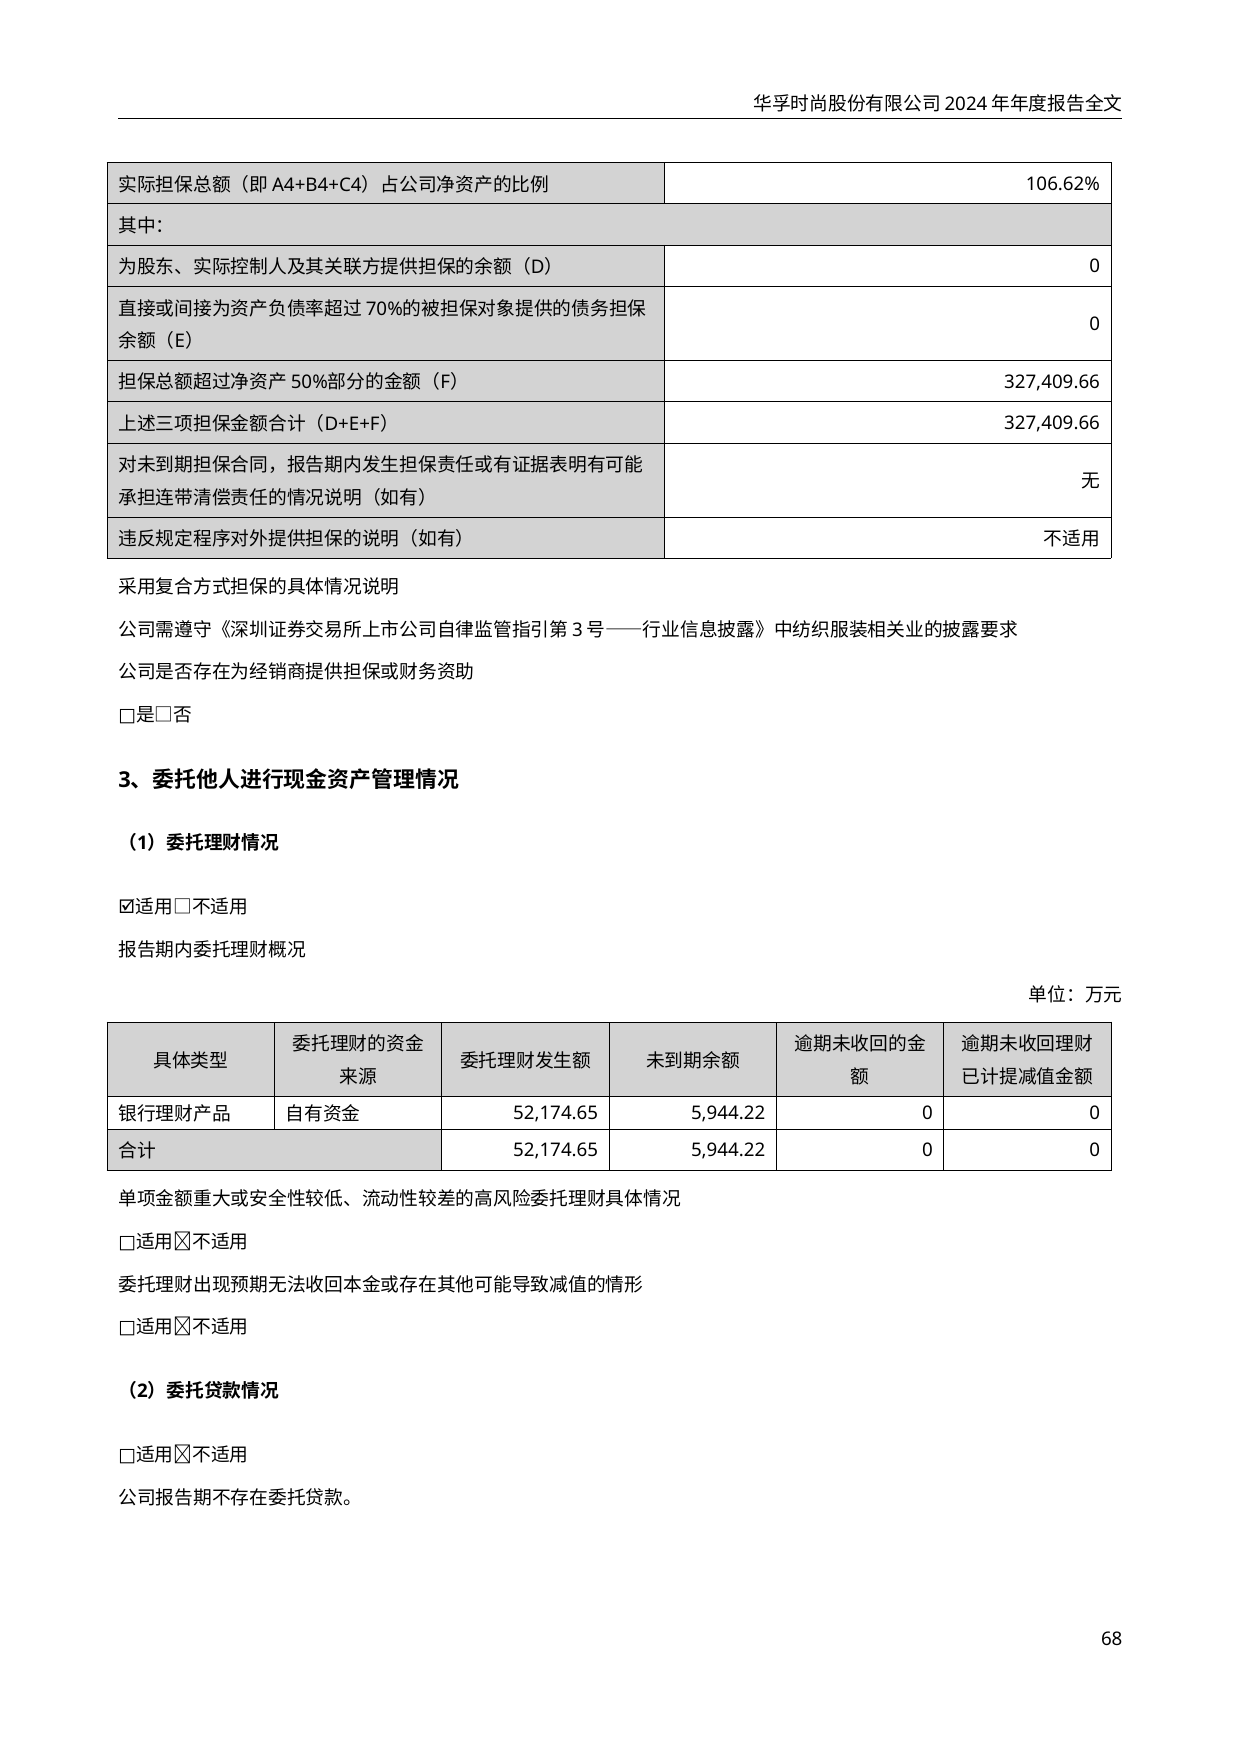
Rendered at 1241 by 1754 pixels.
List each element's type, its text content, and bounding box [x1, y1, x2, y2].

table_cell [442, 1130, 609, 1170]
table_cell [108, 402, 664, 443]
text □适用不适用 [118, 1224, 1122, 1256]
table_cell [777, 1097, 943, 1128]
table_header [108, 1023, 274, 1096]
text 单位：万元 [118, 977, 1122, 1009]
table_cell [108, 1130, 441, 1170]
text □适用不适用 [118, 1437, 1122, 1469]
text 适用□不适用 [118, 889, 1122, 921]
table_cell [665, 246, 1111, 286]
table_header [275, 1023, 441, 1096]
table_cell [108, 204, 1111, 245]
text 采用复合方式担保的具体情况说明 [118, 569, 1122, 601]
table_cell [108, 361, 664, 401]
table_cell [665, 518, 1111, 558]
text 公司报告期不存在委托贷款。 [118, 1480, 1122, 1512]
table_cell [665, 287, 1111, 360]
text 单项金额重大或安全性较低、流动性较差的高风险委托理财具体情况 [118, 1181, 1122, 1213]
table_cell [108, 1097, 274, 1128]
text （2）委托贷款情况 [118, 1373, 1122, 1406]
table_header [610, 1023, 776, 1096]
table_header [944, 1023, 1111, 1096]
text 公司需遵守《深圳证券交易所上市公司自律监管指引第3号——行业信息披露》中纺织服装相关业的披露要求 [118, 612, 1122, 644]
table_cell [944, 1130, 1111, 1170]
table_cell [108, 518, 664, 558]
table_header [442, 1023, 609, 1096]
text （1）委托理财情况 [118, 825, 1122, 857]
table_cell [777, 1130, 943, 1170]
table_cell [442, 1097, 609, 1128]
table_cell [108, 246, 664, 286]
text 公司是否存在为经销商提供担保或财务资助 [118, 654, 1122, 687]
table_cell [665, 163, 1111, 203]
text □是□否 [118, 697, 1122, 730]
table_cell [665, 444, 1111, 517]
subtitle 3、委托他人进行现金资产管理情况 [118, 761, 1122, 794]
text 委托理财出现预期无法收回本金或存在其他可能导致减值的情形 [118, 1267, 1122, 1299]
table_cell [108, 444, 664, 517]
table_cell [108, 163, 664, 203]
text 报告期内委托理财概况 [118, 932, 1122, 964]
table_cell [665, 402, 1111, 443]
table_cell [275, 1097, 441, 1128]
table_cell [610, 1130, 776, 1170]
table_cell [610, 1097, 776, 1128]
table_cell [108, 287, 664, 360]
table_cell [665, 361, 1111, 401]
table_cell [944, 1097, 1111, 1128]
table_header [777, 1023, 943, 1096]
text □适用不适用 [118, 1309, 1122, 1342]
